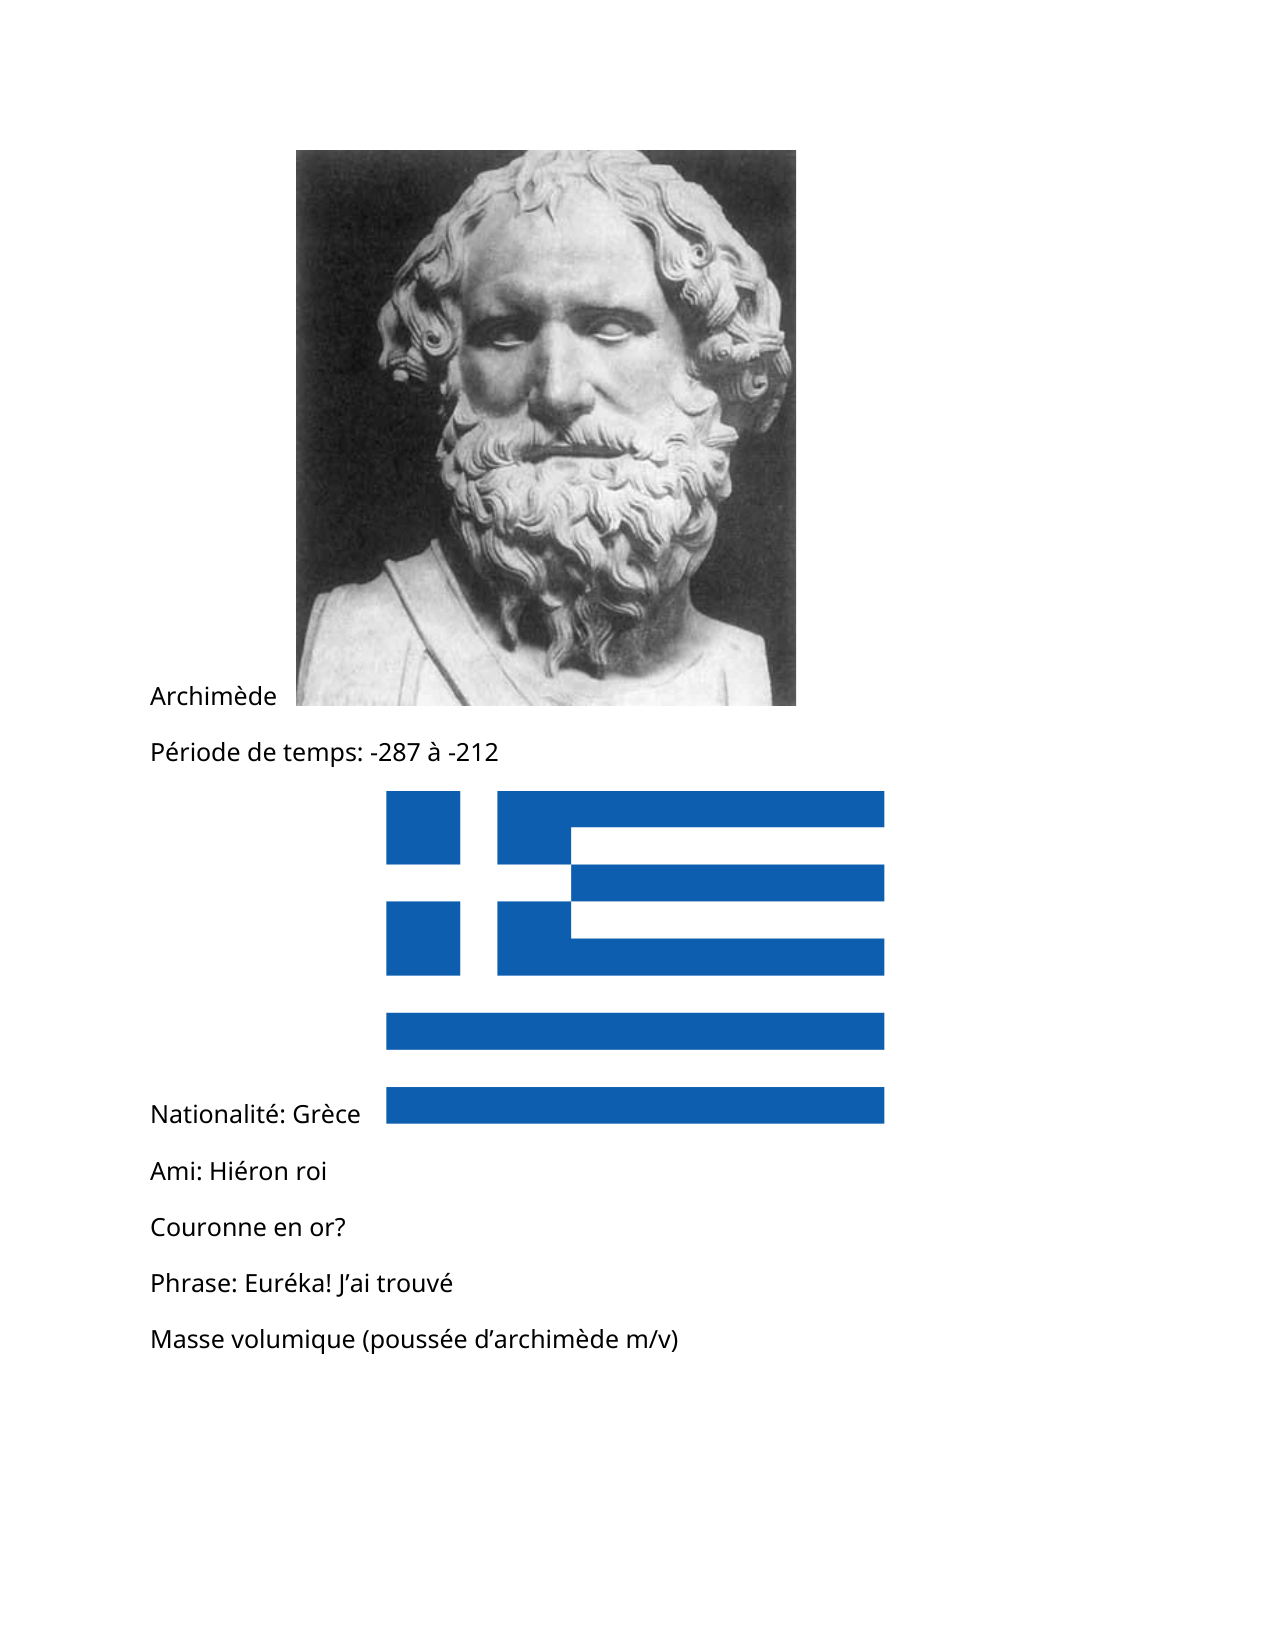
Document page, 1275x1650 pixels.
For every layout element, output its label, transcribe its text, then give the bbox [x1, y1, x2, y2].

text Période de temps: -287 à -212 [150, 735, 1125, 769]
text Archimède [150, 150, 1125, 713]
text Masse volumique (poussée d’archimède m/v) [150, 1322, 1125, 1356]
text Nationalité: Grèce [150, 791, 1125, 1131]
text Ami: Hiéron roi [150, 1153, 1125, 1187]
text Phrase: Euréka! J’ai trouvé [150, 1266, 1125, 1299]
text Couronne en or? [150, 1209, 1125, 1243]
